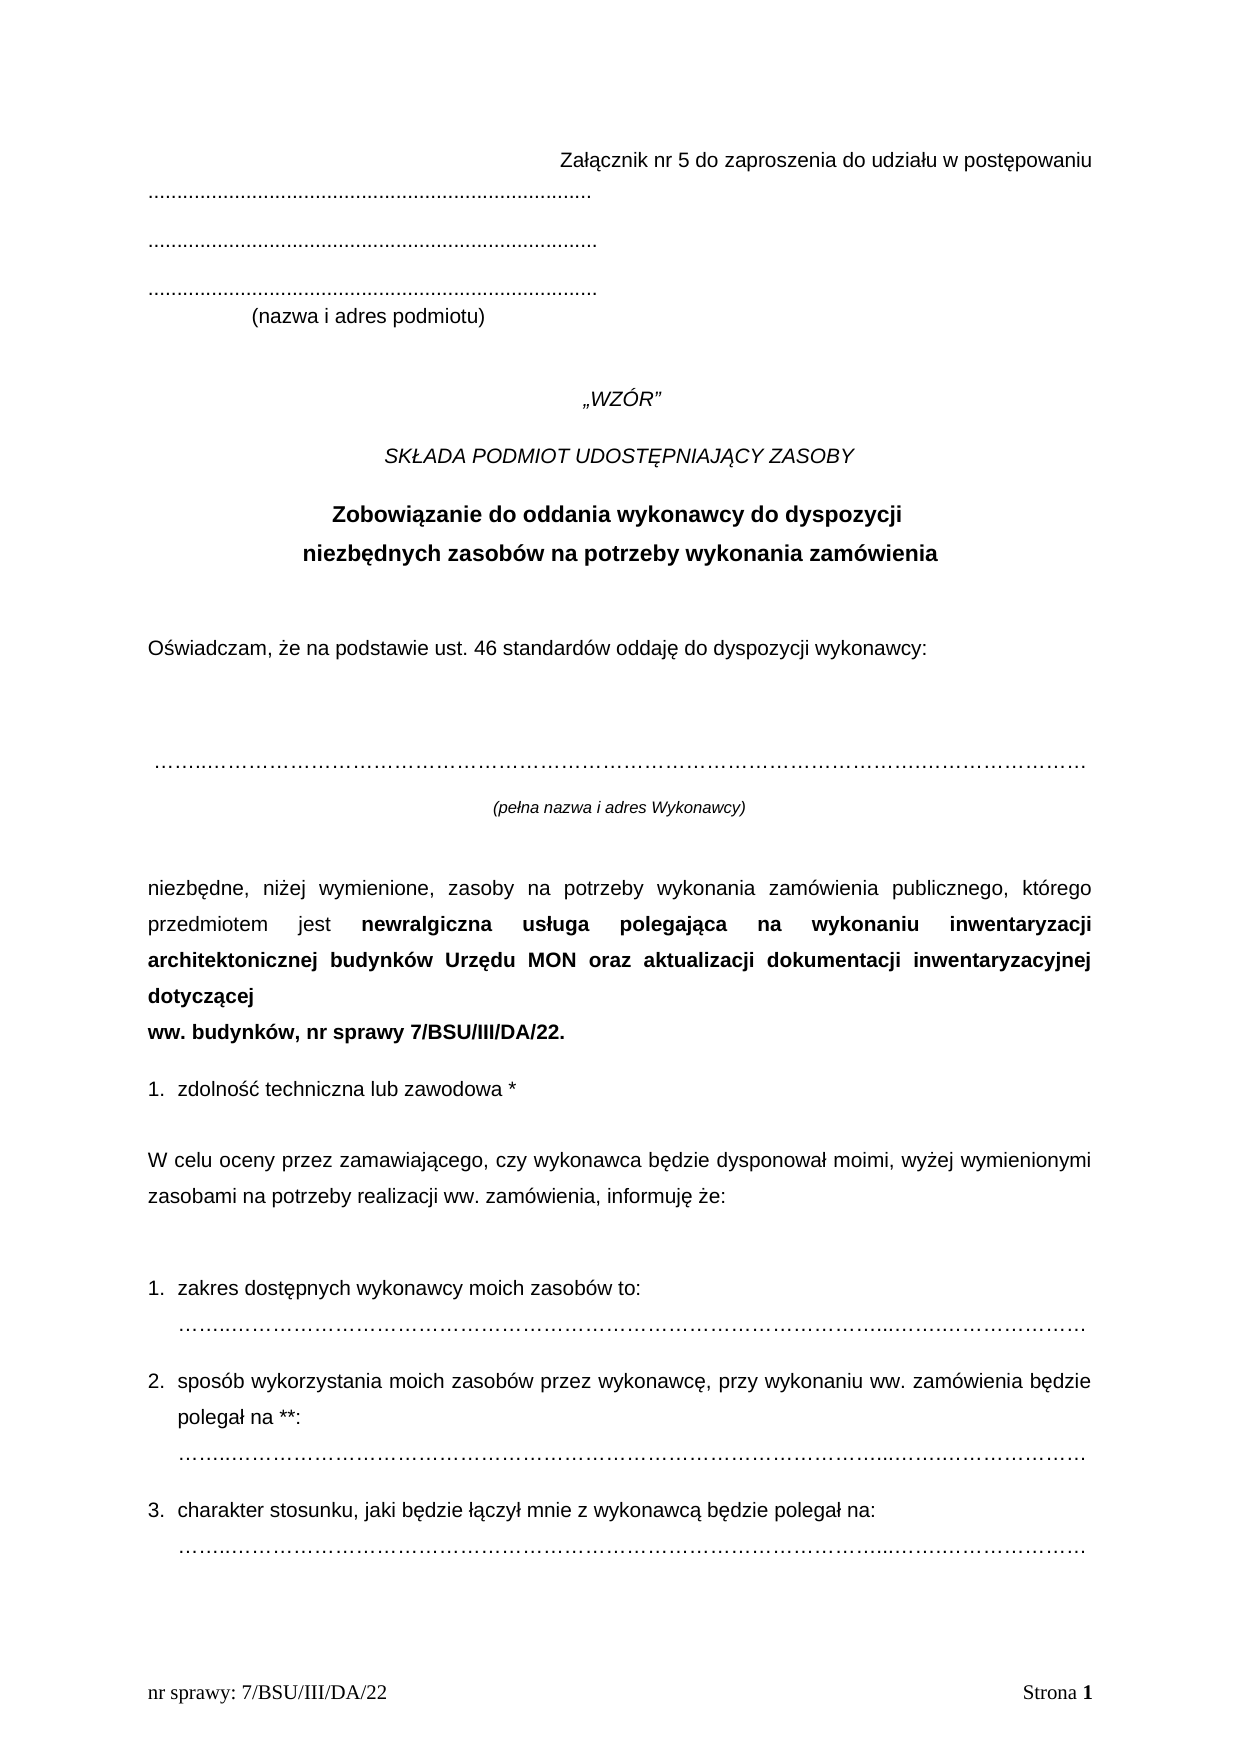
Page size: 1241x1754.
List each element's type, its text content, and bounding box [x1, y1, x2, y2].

list zakres dostępnych wykonawcy moich zasobów to: [148, 1276, 1092, 1300]
text Oświadczam, że na podstawie ust. 46 standardów oddaję do dyspozycji wykonawcy: [148, 636, 1092, 660]
text ……..………………………………………………………………………………………….…………………… [148, 749, 1092, 773]
text .............................................................................. [148, 228, 1092, 252]
text W celu oceny przez zamawiającego, czy wykonawca będzie dysponował moimi, wyżej wymienionymi zasobami na potrzeby realizacji ww. zamówienia, informuję że: [148, 1148, 1092, 1208]
list charakter stosunku, jaki będzie łączył mnie z wykonawcą będzie polegał na: [148, 1498, 1092, 1522]
text .............................................................................. [148, 276, 1092, 300]
text ……..…………………………………………………………………………………...…….………………… [177, 1312, 1092, 1336]
list sposób wykorzystania moich zasobów przez wykonawcę, przy wykonaniu ww. zamówienia będzie polegał na **: [148, 1369, 1092, 1429]
text „WZÓR” [148, 387, 1092, 411]
text (nazwa i adres podmiotu) [148, 303, 1092, 327]
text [177, 1441, 1092, 1465]
text Zobowiązanie do oddania wykonawcy do dyspozycji niezbędnych zasobów na potrzeby wykonania zamówienia [148, 501, 1092, 567]
text (pełna nazwa i adres Wykonawcy) [148, 798, 1092, 817]
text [177, 1533, 1092, 1557]
text Załącznik nr 5 do zaproszenia do udziału w postępowaniu [148, 148, 1092, 172]
list zdolność techniczna lub zawodowa * [148, 1076, 1092, 1100]
text ............................................................................. [148, 179, 1092, 203]
text niezbędne, niżej wymienione, zasoby na potrzeby wykonania zamówienia publicznego, którego przedmiotem jest newralgiczna usługa polegająca na wykonaniu inwentaryzacji architektonicznej budynków Urzędu MON oraz aktualizacji dokumentacji inwentaryzacyjnej dotyczącej ww. budynków, nr sprawy 7/BSU/III/DA/22. [148, 876, 1092, 1043]
text SKŁADA PODMIOT UDOSTĘPNIAJĄCY ZASOBY [148, 444, 1092, 468]
